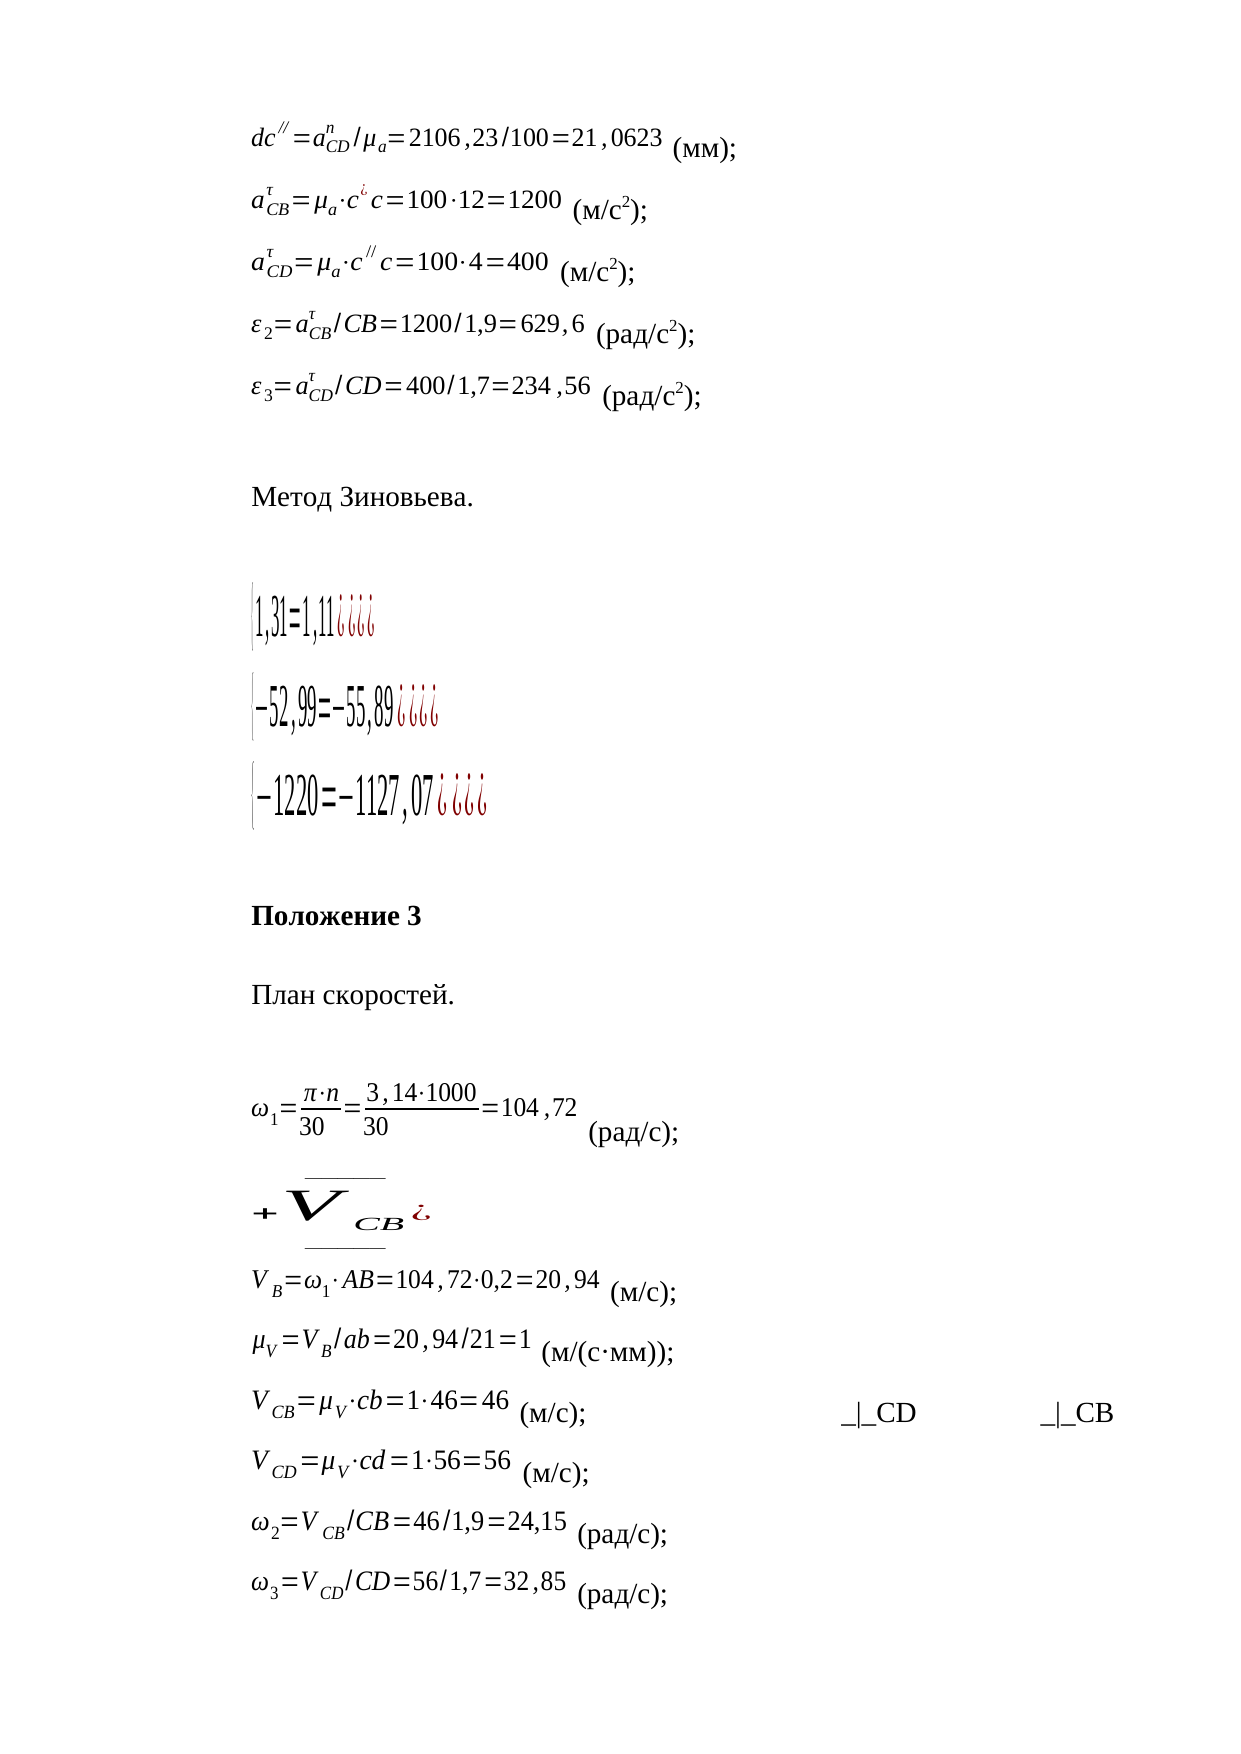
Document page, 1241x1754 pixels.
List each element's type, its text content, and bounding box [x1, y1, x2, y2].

subtitle Положение 3 [177, 898, 1152, 931]
text План скоростей. [177, 977, 1152, 1011]
text (м/(с·мм)); [177, 1324, 1152, 1368]
text (мм); [177, 118, 1152, 163]
text (рад/с); [177, 1078, 1152, 1148]
text (м/с); _|_CD _|_CB [177, 1384, 1152, 1428]
text (м/c2); [177, 180, 1152, 226]
text (рад/с); [177, 1566, 1152, 1610]
text (рад/c2); [177, 304, 1152, 350]
text Метод Зиновьева. [177, 479, 1152, 512]
text (м/с); [177, 1445, 1152, 1489]
text (м/с); [177, 1265, 1152, 1307]
text (рад/с); [177, 1506, 1152, 1549]
text (рад/c2); [177, 366, 1152, 412]
text (м/c2); [177, 242, 1152, 288]
